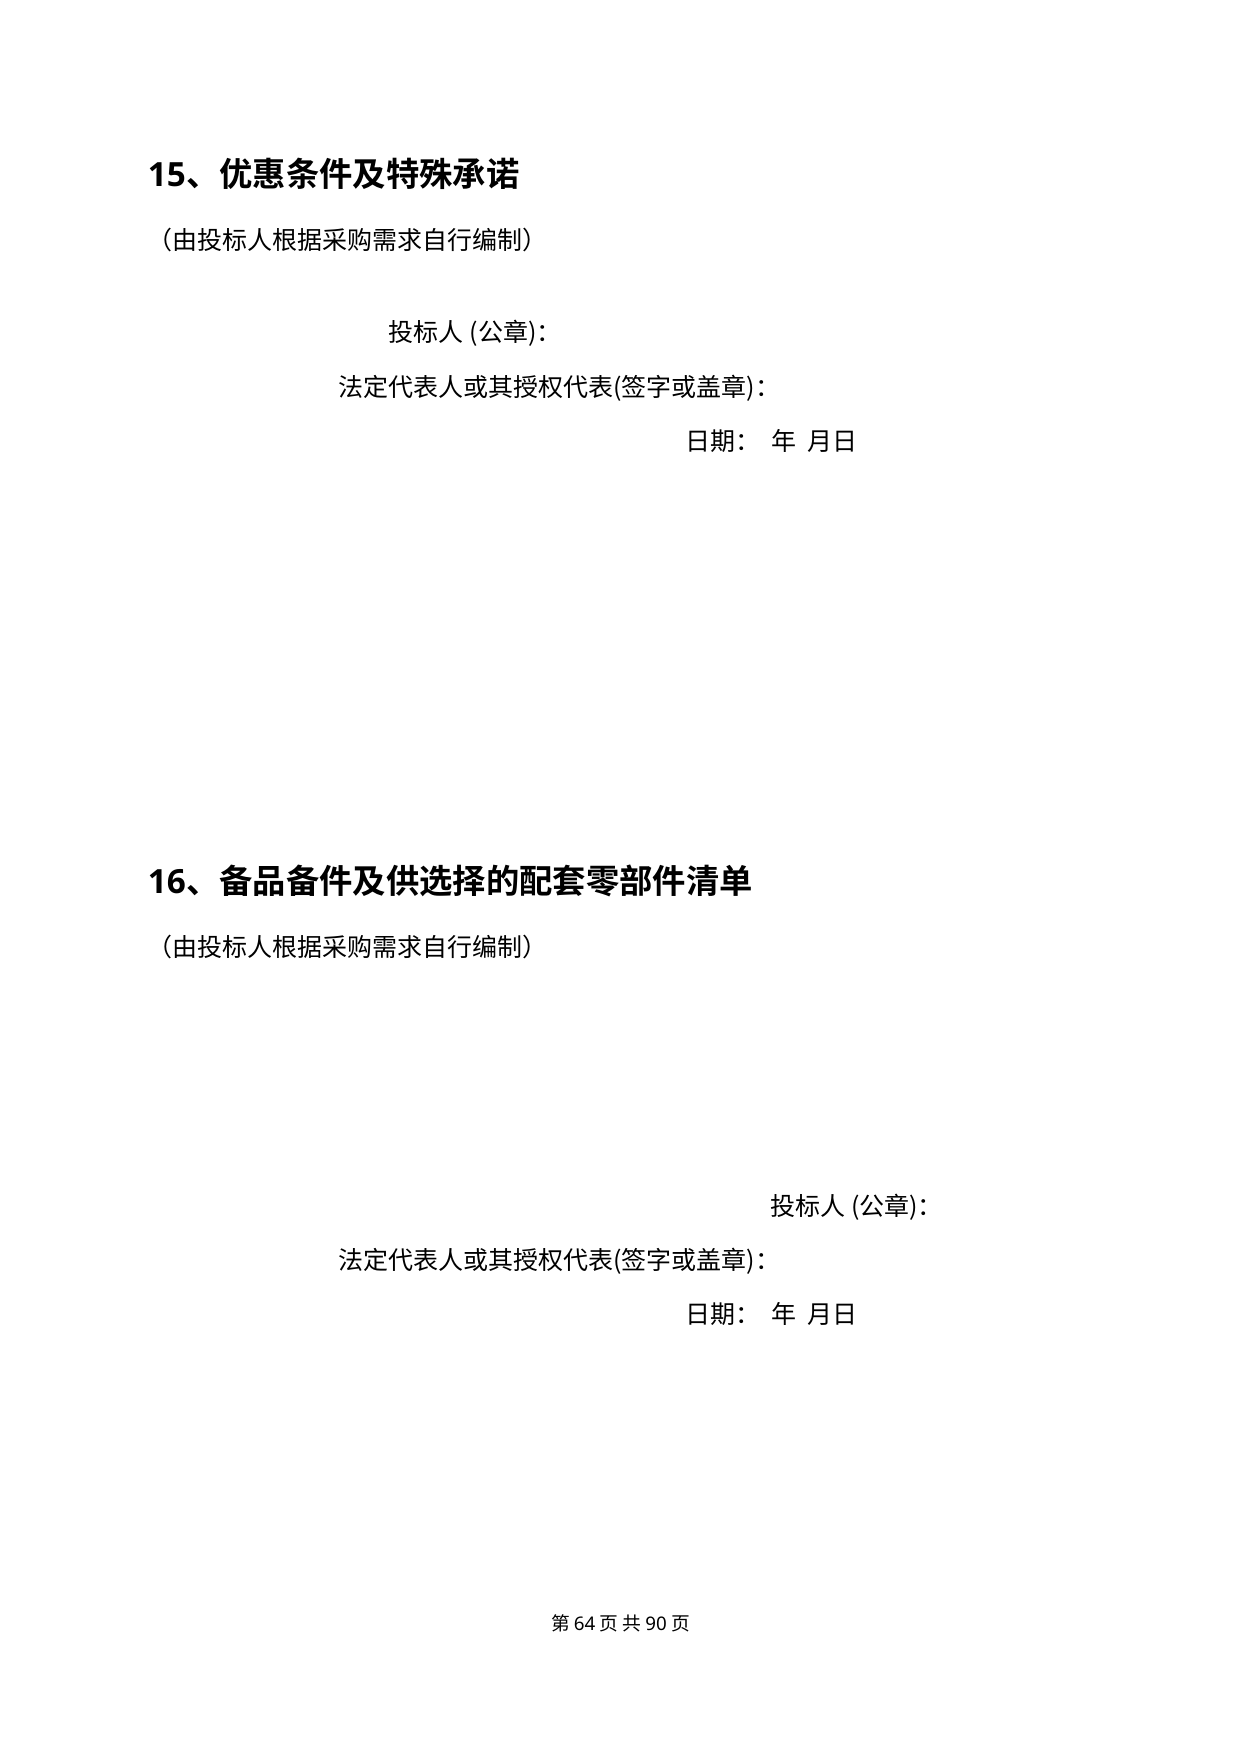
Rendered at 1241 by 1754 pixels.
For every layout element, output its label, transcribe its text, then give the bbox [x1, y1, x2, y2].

text 16、备品备件及供选择的配套零部件清单 [148, 855, 1093, 903]
text 投标人 (公章)： [148, 1186, 943, 1222]
text 15、优惠条件及特殊承诺 [148, 148, 1093, 196]
text 法定代表人或其授权代表(签字或盖章)： [148, 367, 1093, 403]
text 日期： 年 月日 [148, 1295, 1093, 1331]
text 投标人 (公章)： [148, 313, 1093, 349]
text （由投标人根据采购需求自行编制） [148, 220, 1093, 256]
text （由投标人根据采购需求自行编制） [148, 927, 1093, 964]
text 日期： 年 月日 [148, 422, 1093, 458]
text 法定代表人或其授权代表(签字或盖章)： [148, 1241, 1093, 1277]
